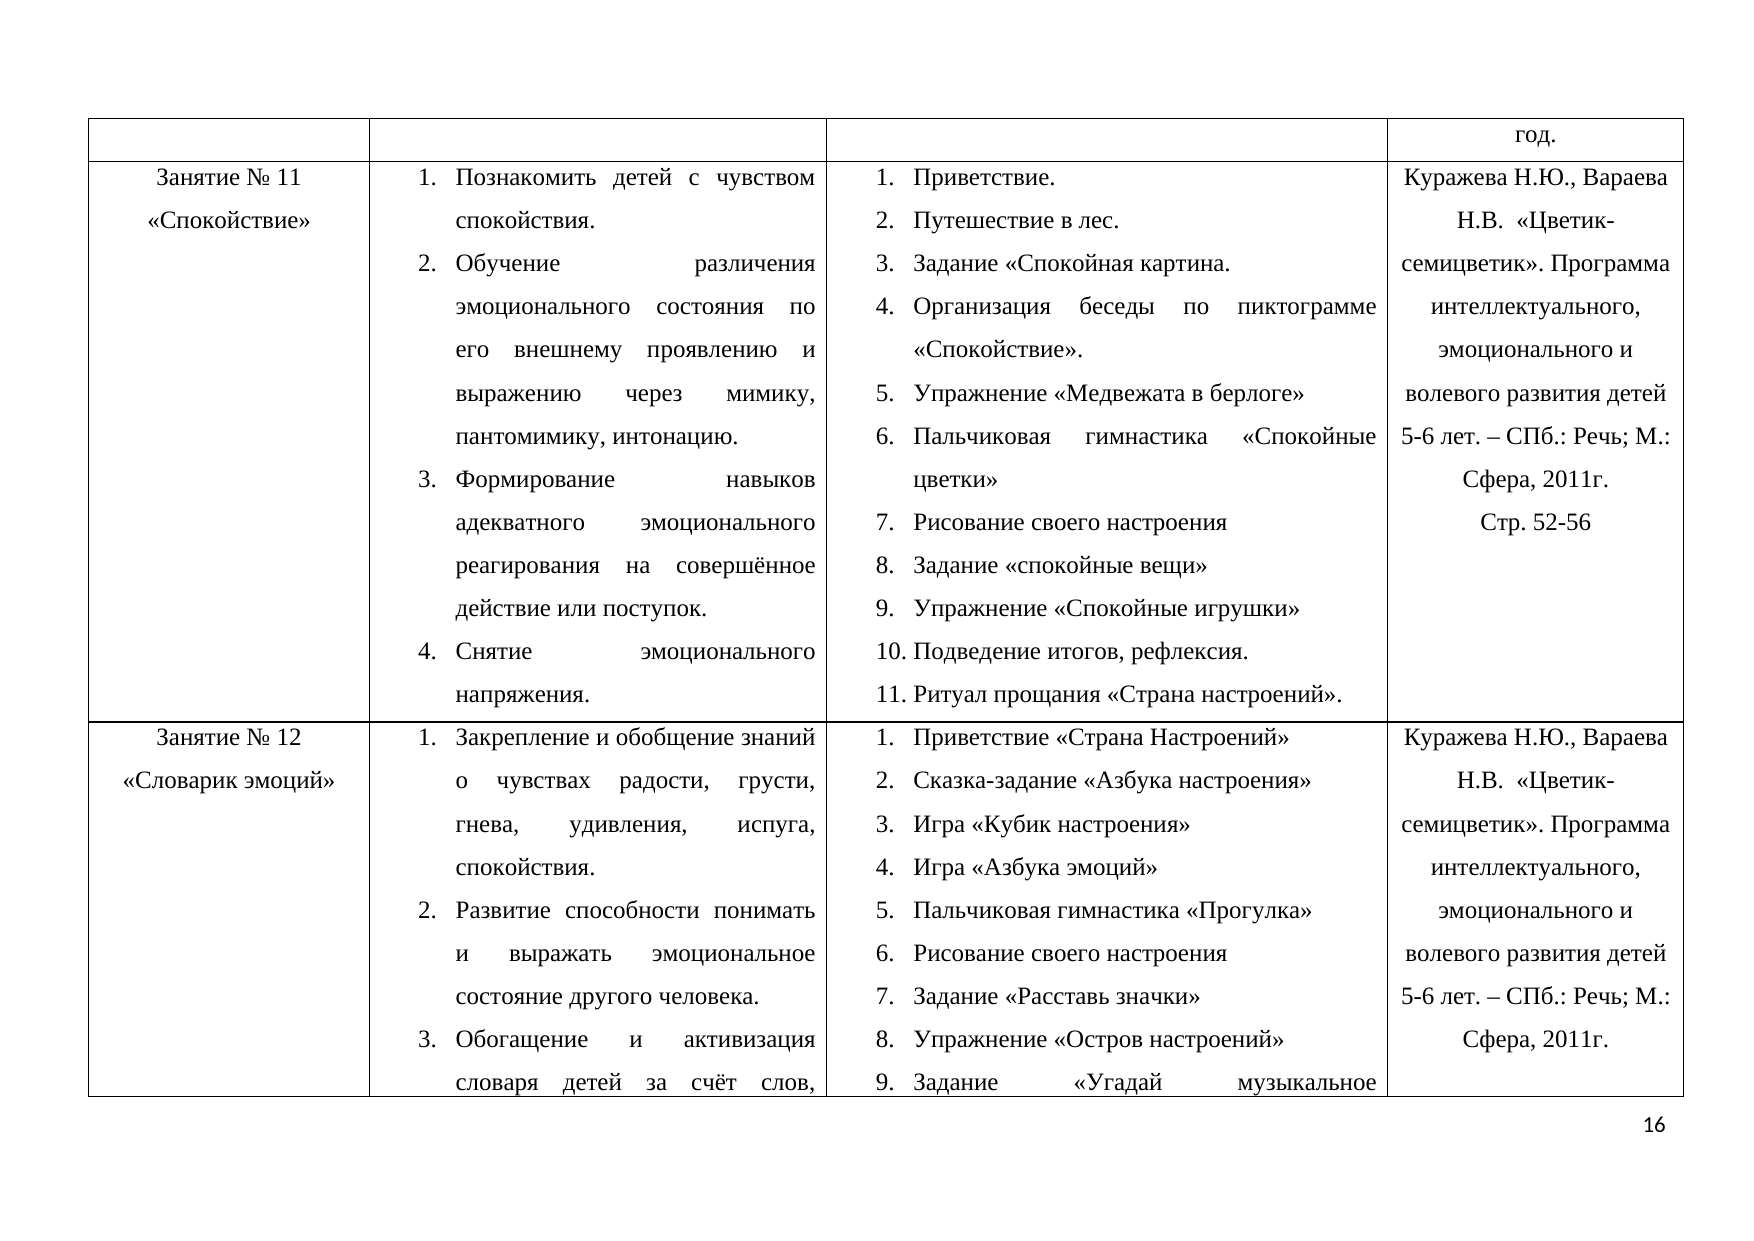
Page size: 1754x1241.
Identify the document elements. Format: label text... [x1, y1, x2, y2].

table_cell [370, 723, 826, 1096]
table_cell Познакомить детей с чувством спокойствия. Обучение различения эмоционального состояния по его внешнему проявлению и выражению через мимику, пантомимику, интонацию. Формирование навыков адекватного эмоционального реагирования на совершённое действие или поступок. Снятие эмоционального напряжения. [370, 162, 826, 721]
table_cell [827, 119, 1387, 161]
table_cell Занятие № 11 «Спокойствие» [89, 162, 369, 721]
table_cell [89, 723, 369, 1096]
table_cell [370, 119, 826, 161]
table_cell Приветствие. Путешествие в лес. Задание «Спокойная картина. Организация беседы по пиктограмме «Спокойствие». Упражнение «Медвежата в берлоге» Пальчиковая гимнастика «Спокойные цветки» Рисование своего настроения Задание «спокойные вещи» Упражнение «Спокойные игрушки» Подведение итогов, рефлексия. Ритуал прощания «Страна настроений». [827, 162, 1387, 721]
table_cell Куражева Н.Ю., Вараева Н.В. «Цветик-семицветик». Программа интеллектуального, эмоционального и волевого развития детей 5-6 лет. – СПб.: Речь; М.: Сфера, 2011г. Стр. 52-56 [1388, 162, 1683, 721]
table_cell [89, 119, 369, 161]
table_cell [1388, 723, 1683, 1096]
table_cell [1388, 119, 1683, 161]
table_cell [827, 723, 1387, 1096]
